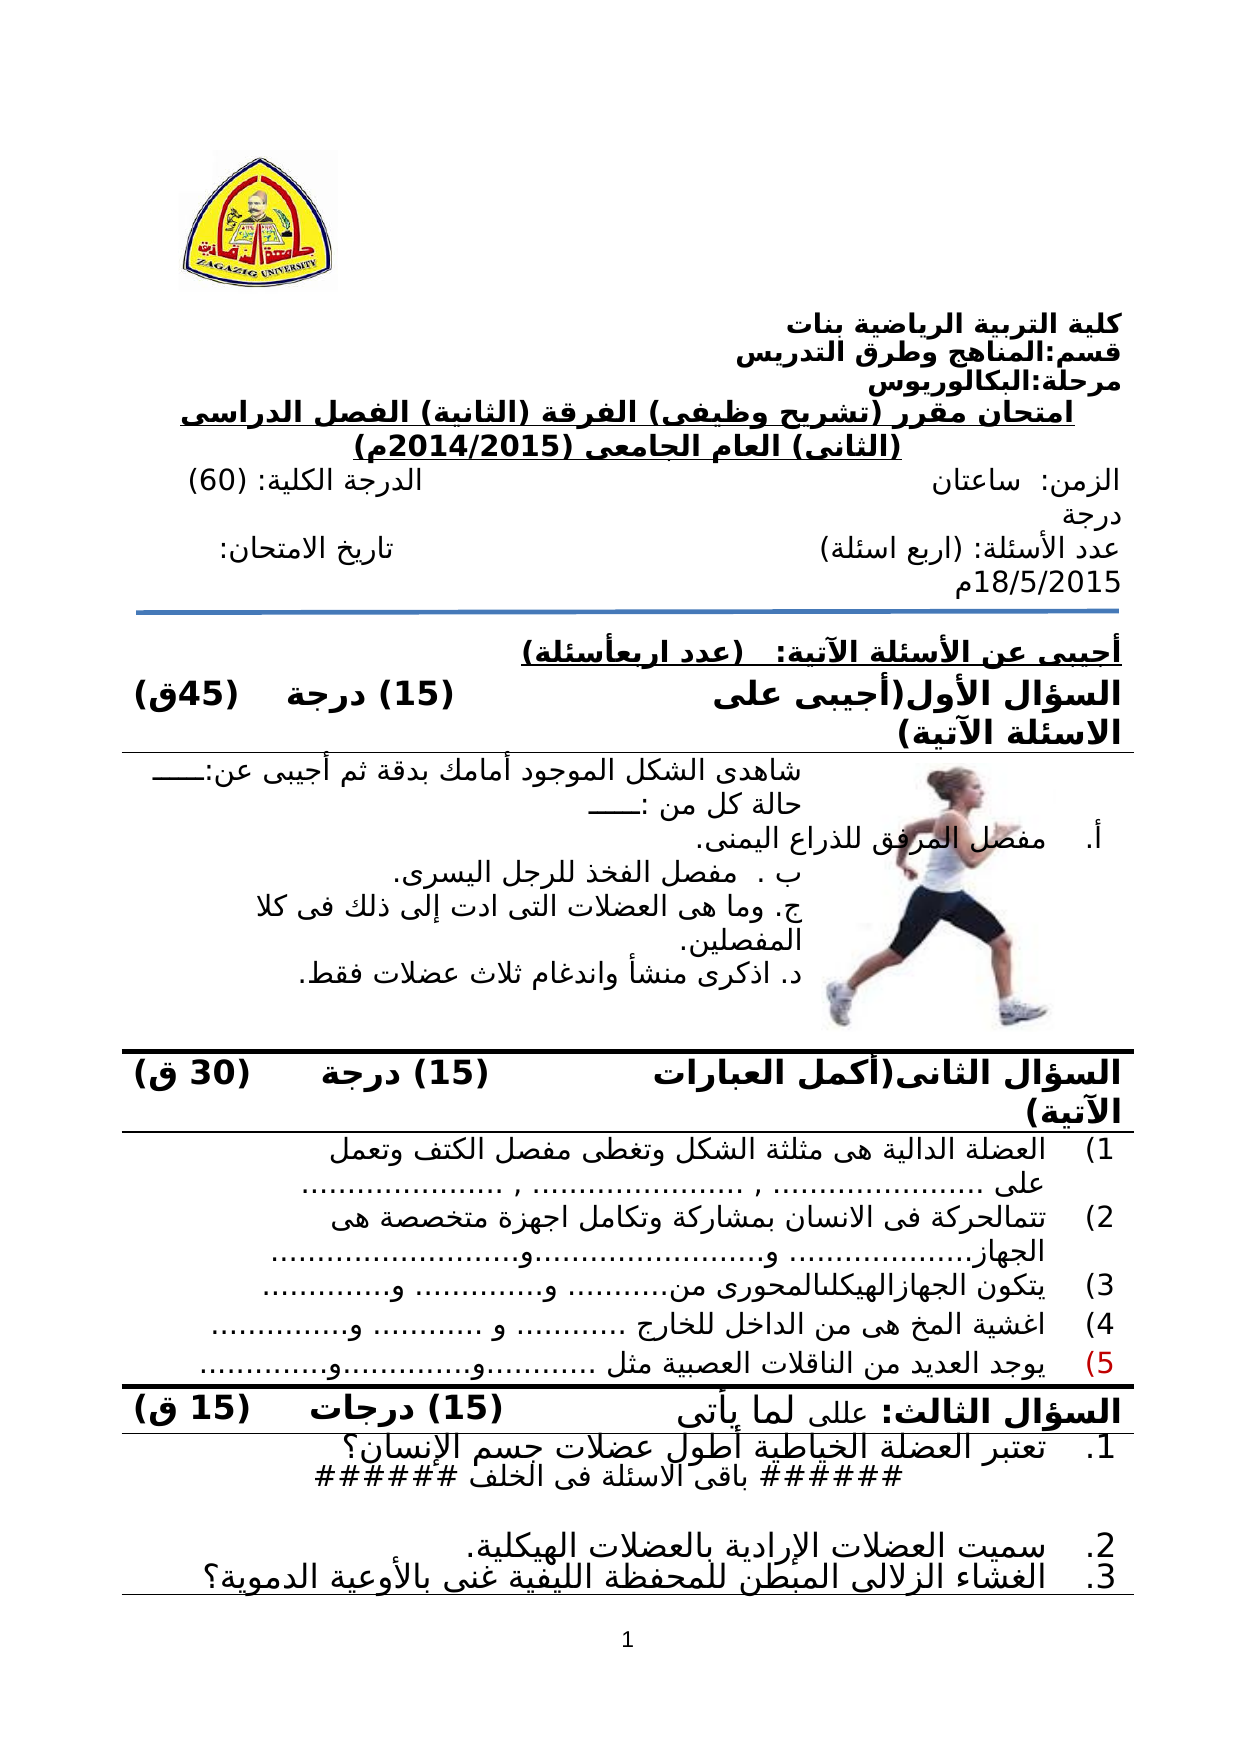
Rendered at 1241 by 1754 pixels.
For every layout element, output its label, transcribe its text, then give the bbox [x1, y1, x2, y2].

text قسم:المناهج وطرق التدريس [133, 339, 1122, 367]
picture [178, 150, 346, 297]
table_cell العضلة الدالية هى مثلثة الشكل وتغطى مفصل الكتف وتعمل على ....................... , ....................... , ...................... تتمالحركة فى الانسان بمشاركة وتكامل اجهزة متخصصة هى الجهاز.................... و.........................و........................... يتكون الجهازالهيكلىالمحورى من........... و.............. و.............. اغشية المخ هى من الداخل للخارج ............ و ............ و............... يوجد العديد من الناقلات العصبية مثل ............و..............و.............. [122, 1133, 1133, 1384]
text مرحلة:البكالوريوس [133, 367, 1122, 396]
text عدد الأسئلة: (اربع اسئلة) تاريخ الامتحان: 18/5/2015م [133, 532, 1122, 599]
text كلية التربية الرياضية بنات [133, 311, 1122, 339]
table_header السؤال الأول(أجيبى على الاسئلة الآتية) [628, 674, 1133, 752]
table_cell (15) درجات (15 ق) [122, 1389, 628, 1432]
table_cell السؤال الثانى(أكمل العبارات الآتية) [628, 1054, 1133, 1131]
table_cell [122, 1434, 1133, 1594]
text امتحان مقرر (تشريح وظيفى) الفرقة (الثانية) الفصل الدراسى (الثانى) العام الجامعى (2014/2015م) [133, 396, 1122, 464]
table_header (15) درجة (45ق) [122, 674, 628, 752]
table_cell شاهدى الشكل الموجود أمامك بدقة ثم أجيبى عن:ــــــ حالة كل من :ــــــ مفصل المرفق للذراع اليمنى. ب . مفصل الفخذ للرجل اليسرى. ج. وما هى العضلات التى ادت إلى ذلك فى كلا المفصلين. د. اذكرى منشأ واندغام ثلاث عضلات فقط. [122, 753, 1133, 1049]
text الزمن: ساعتان الدرجة الكلية: (60) درجة [133, 464, 1122, 532]
table_cell (15) درجة (30 ق) [122, 1054, 628, 1131]
table_cell السؤال الثالث: عللى لما يأتى [628, 1389, 1133, 1432]
text أجيبى عن الأسئلة الآتية: (عدد اربعأسئلة) [133, 635, 1122, 669]
